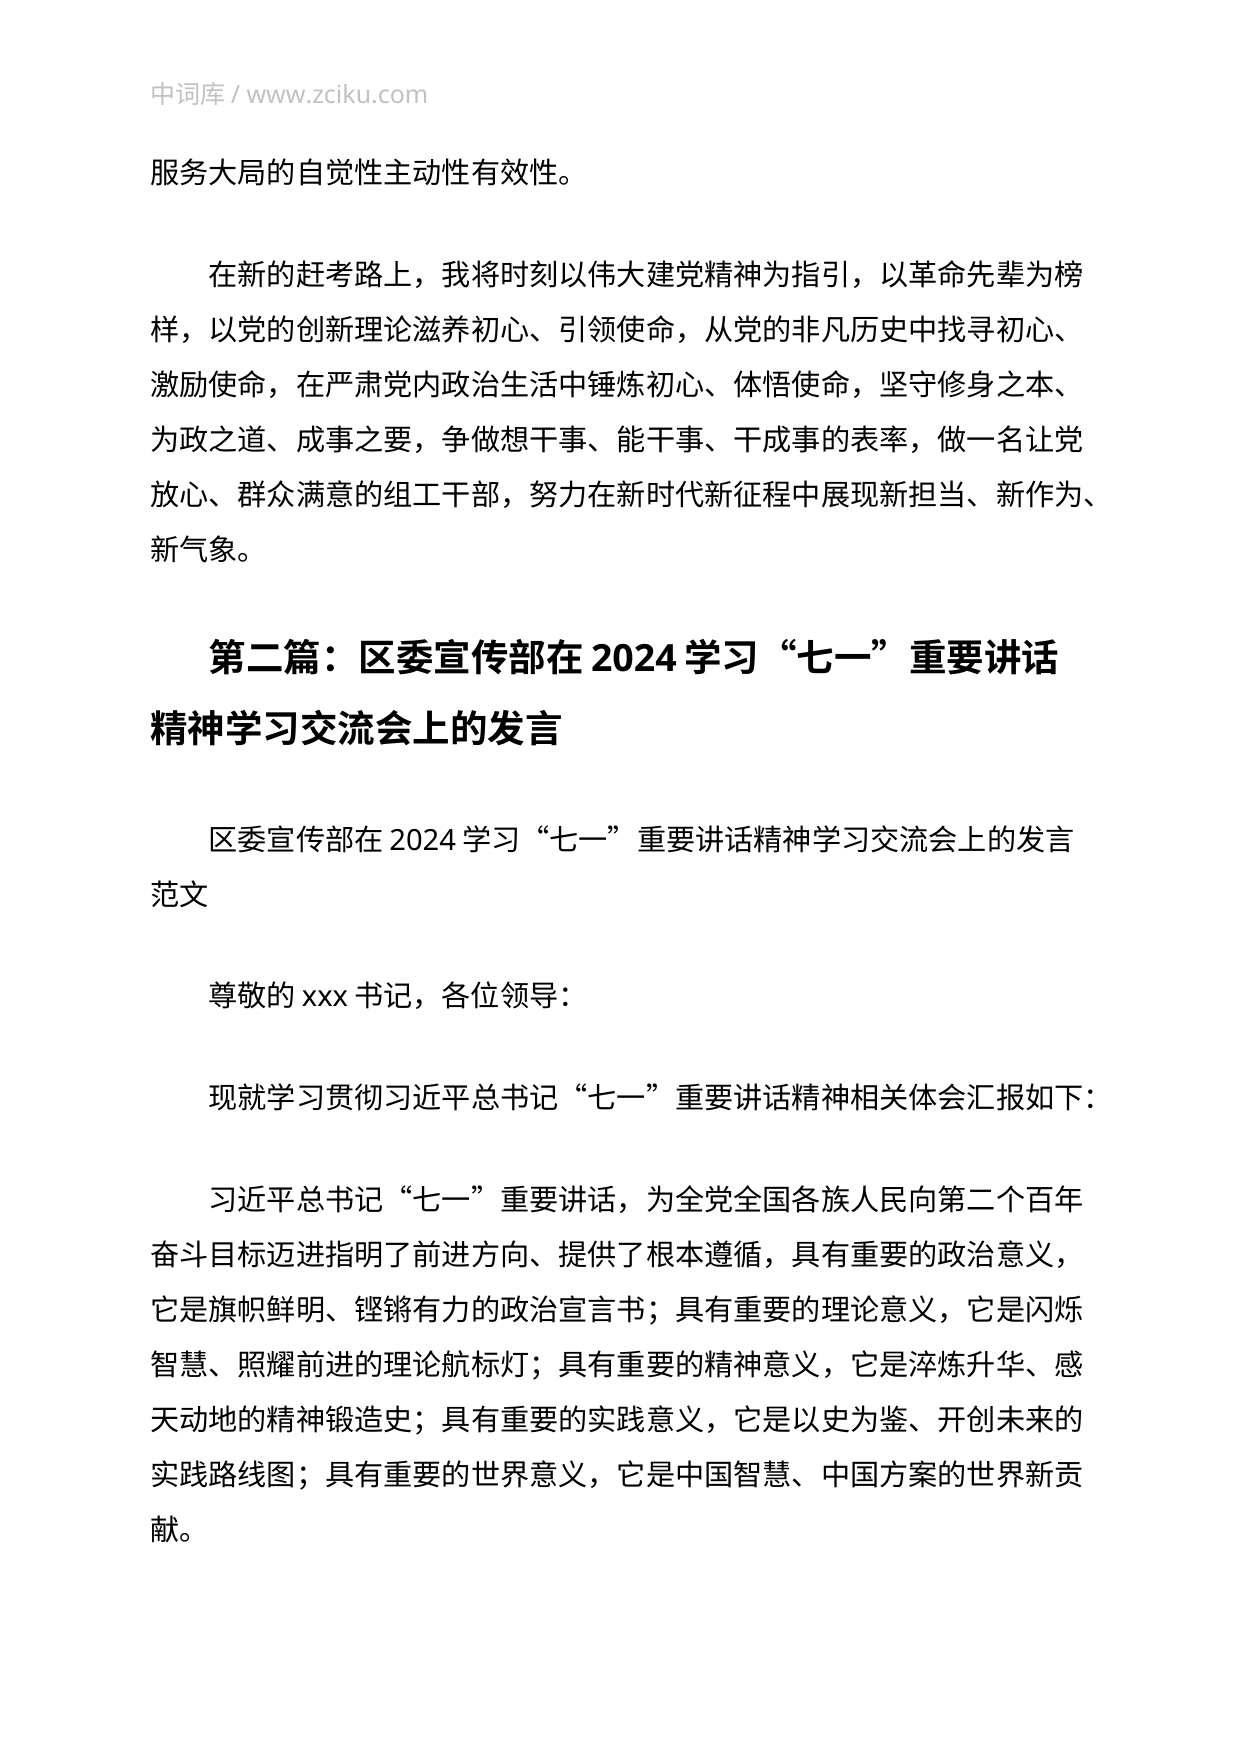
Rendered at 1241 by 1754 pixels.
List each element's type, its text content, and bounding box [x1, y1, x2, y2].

text 尊敬的xxx书记，各位领导： [150, 973, 1090, 1015]
text 在新的赶考路上，我将时刻以伟大建党精神为指引，以革命先辈为榜样，以党的创新理论滋养初心、引领使命，从党的非凡历史中找寻初心、激励使命，在严肃党内政治生活中锤炼初心、体悟使命，坚守修身之本、为政之道、成事之要，争做想干事、能干事、干成事的表率，做一名让党放心、群众满意的组工干部，努力在新时代新征程中展现新担当、新作为、新气象。 [150, 252, 1090, 568]
text 习近平总书记“七一”重要讲话，为全党全国各族人民向第二个百年奋斗目标迈进指明了前进方向、提供了根本遵循，具有重要的政治意义，它是旗帜鲜明、铿锵有力的政治宣言书；具有重要的理论意义，它是闪烁智慧、照耀前进的理论航标灯；具有重要的精神意义，它是淬炼升华、感天动地的精神锻造史；具有重要的实践意义，它是以史为鉴、开创未来的实践路线图；具有重要的世界意义，它是中国智慧、中国方案的世界新贡献。 [150, 1177, 1090, 1548]
text 现就学习贯彻习近平总书记“七一”重要讲话精神相关体会汇报如下： [150, 1075, 1090, 1117]
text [150, 150, 1090, 192]
text 区委宣传部在2024学习“七一”重要讲话精神学习交流会上的发言范文 [150, 816, 1090, 913]
text 第二篇：区委宣传部在2024学习“七一”重要讲话精神学习交流会上的发言 [150, 628, 1090, 753]
